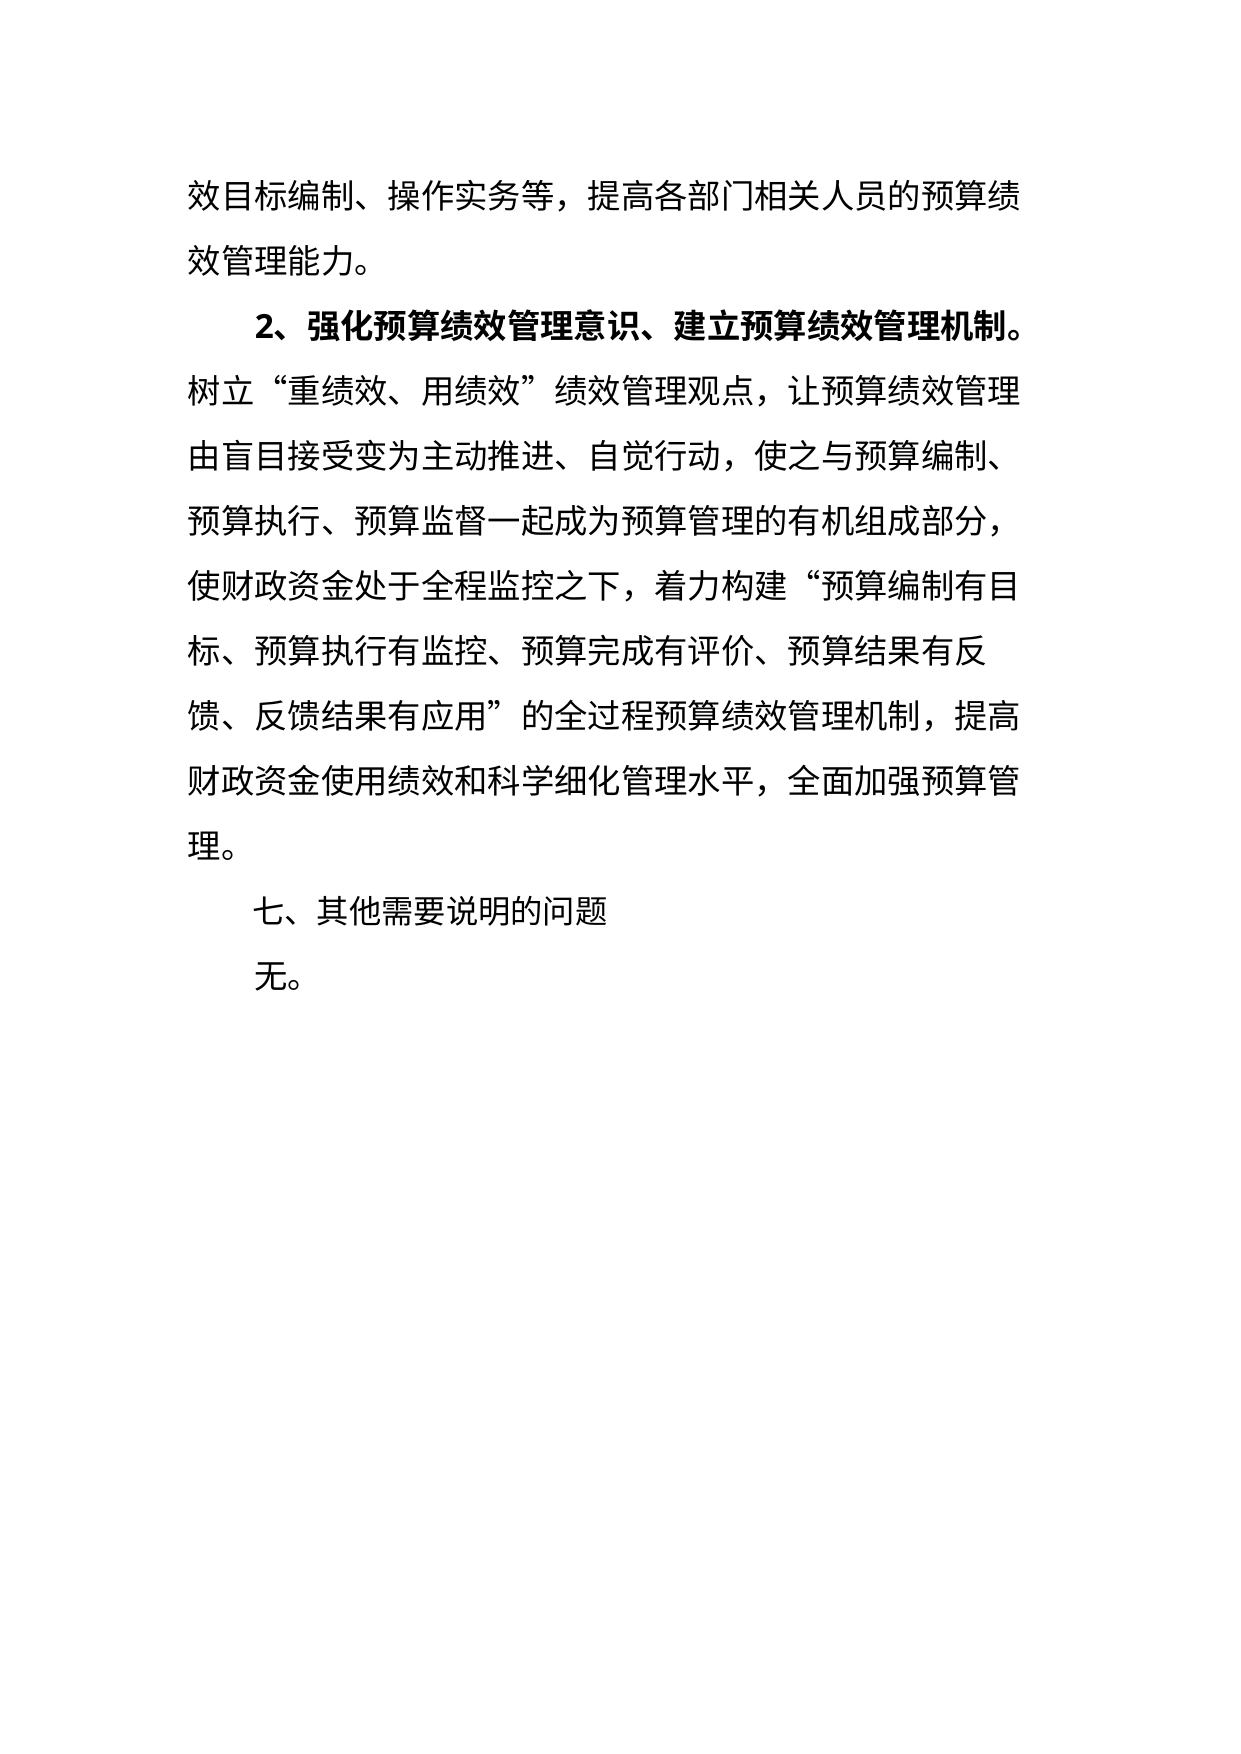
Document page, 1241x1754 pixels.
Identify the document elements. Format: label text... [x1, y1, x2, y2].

text 无。 [187, 942, 1053, 1007]
list 2、强化预算绩效管理意识、建立预算绩效管理机制。树立“重绩效、用绩效”绩效管理观点，让预算绩效管理由盲目接受变为主动推进、自觉行动，使之与预算编制、预算执行、预算监督一起成为预算管理的有机组成部分，使财政资金处于全程监控之下，着力构建“预算编制有目标、预算执行有监控、预算完成有评价、预算结果有反馈、反馈结果有应用”的全过程预算绩效管理机制，提高财政资金使用绩效和科学细化管理水平，全面加强预算管理。 [187, 292, 1053, 877]
list 七、其他需要说明的问题 [187, 877, 1053, 942]
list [187, 162, 1053, 292]
